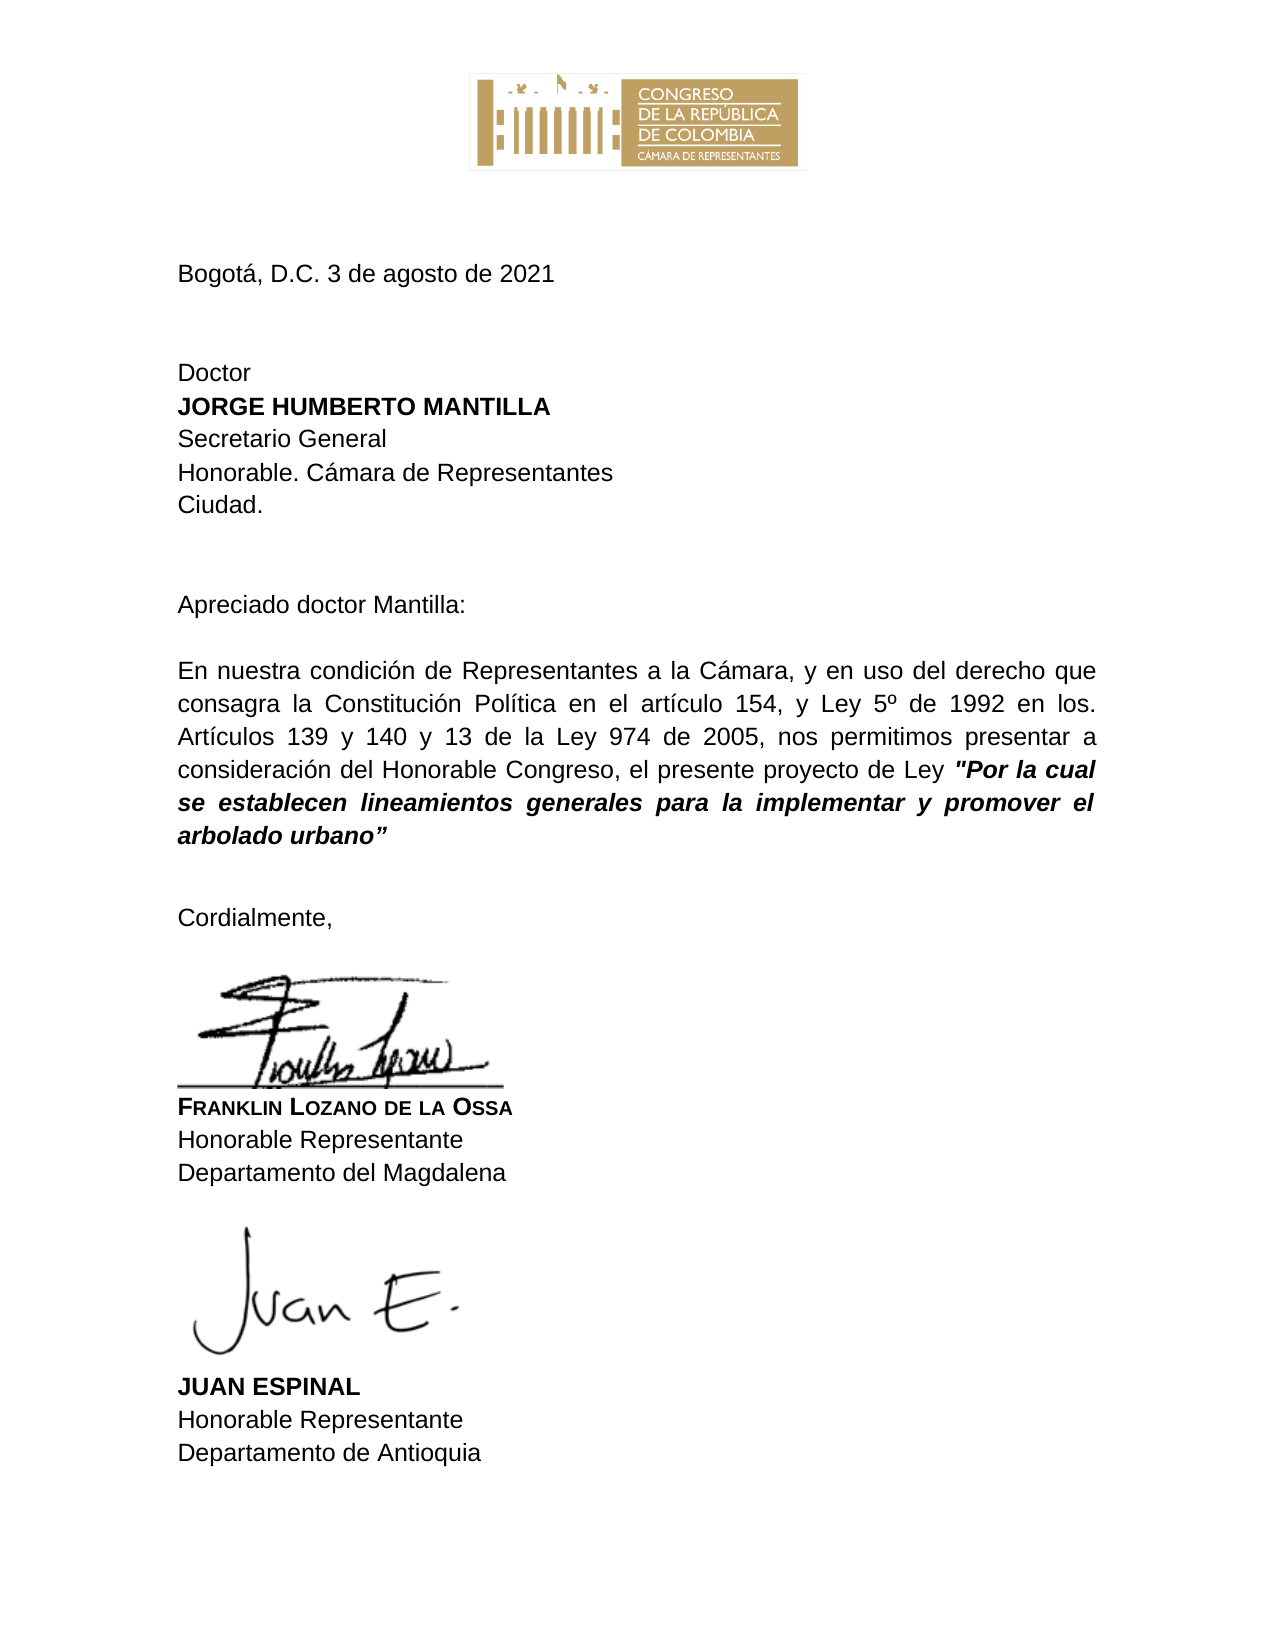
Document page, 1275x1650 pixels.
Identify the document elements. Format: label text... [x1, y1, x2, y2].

text JORGE HUMBERTO MANTILLA [177, 391, 1098, 420]
text Doctor [177, 358, 1098, 387]
text Honorable Representante [177, 1125, 1098, 1154]
text Honorable. Cámara de Representantes [177, 457, 1098, 486]
picture [177, 1224, 478, 1368]
text Ciudad. [177, 491, 1098, 519]
text Cordialmente, [177, 903, 1098, 932]
text Departamento del Magdalena [177, 1158, 1098, 1187]
text Franklin Lozano de la Ossa [177, 1092, 1098, 1121]
text Bogotá, D.C. 3 de agosto de 2021 [177, 259, 1098, 288]
text JUAN ESPINAL [177, 1372, 1098, 1401]
text En nuestra condición de Representantes a la Cámara, y en uso del derecho que consagra la Constitución Política en el artículo 154, y Ley 5º de 1992 en los. Artículos 139 y 140 y 13 de la Ley 974 de 2005, nos permitimos presentar a consideración del Honorable Congreso, el presente proyecto de Ley "Por la cual se establecen lineamientos generales para la implementar y promover el arbolado urbano” [177, 656, 1098, 849]
picture [177, 969, 504, 1089]
picture [469, 73, 806, 171]
text Departamento de Antioquia [177, 1438, 1098, 1467]
text Secretario General [177, 424, 1098, 453]
text Apreciado doctor Mantilla: [177, 589, 1098, 618]
text Honorable Representante [177, 1405, 1098, 1434]
